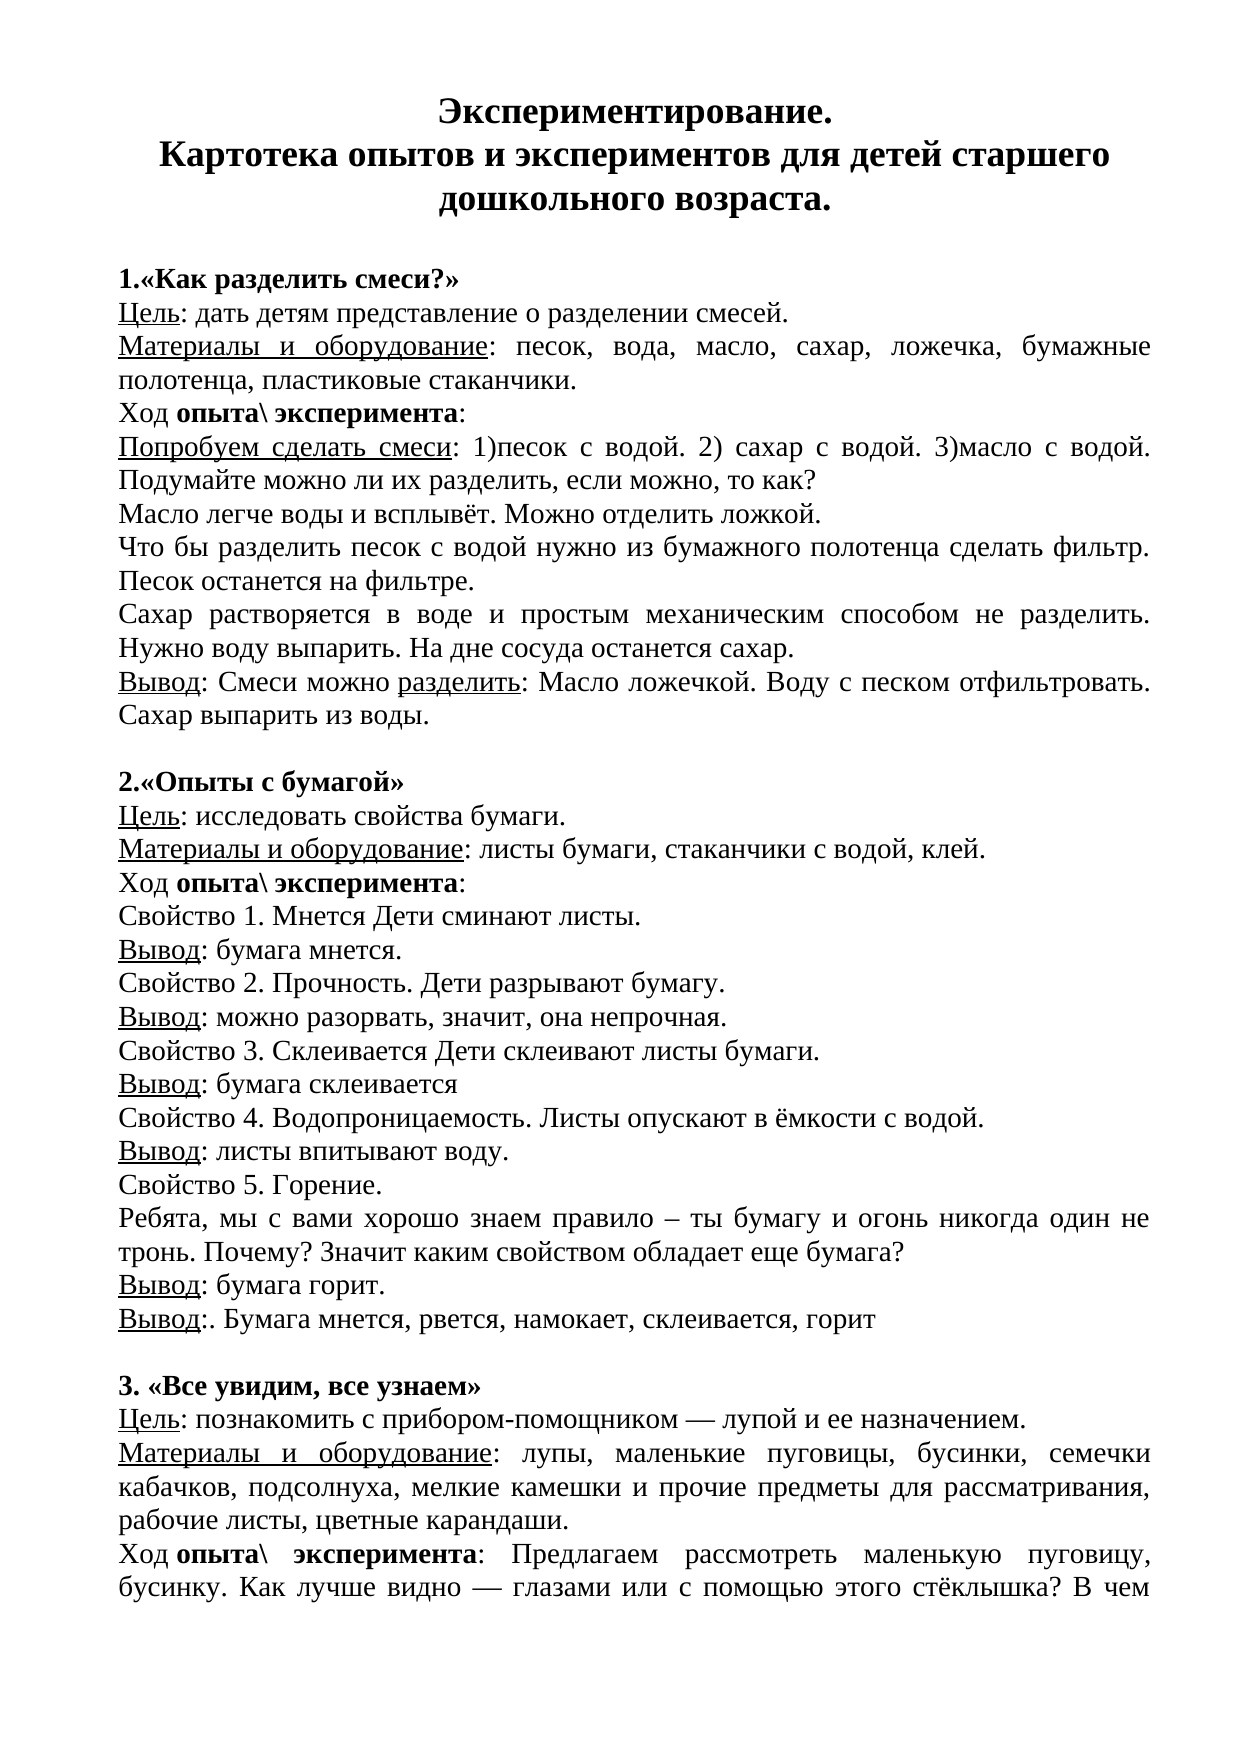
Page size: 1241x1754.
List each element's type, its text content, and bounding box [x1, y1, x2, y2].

text Вывод: Смеси можно разделить: Масло ложечкой. Воду с песком отфильтровать. Сахар выпарить из воды. [118, 664, 1152, 731]
text 1.«Как разделить смеси?» [118, 261, 1152, 295]
text Цель: познакомить с прибором-помощником — лупой и ее назначением. [118, 1402, 1152, 1435]
text Свойство 4. Водопроницаемость. Листы опускают в ёмкости с водой. [118, 1100, 1152, 1133]
text Масло легче воды и всплывёт. Можно отделить ложкой. [118, 496, 1152, 529]
text Картотека опытов и экспериментов для детей старшего дошкольного возраста. [118, 132, 1152, 218]
text Свойство 2. Прочность. Дети разрывают бумагу. [118, 966, 1152, 999]
text Свойство 1. Мнется Дети сминают листы. [118, 898, 1152, 932]
text Материалы и оборудование: листы бумаги, стаканчики с водой, клей. [118, 831, 1152, 865]
text Ход опыта\ эксперимента: [118, 395, 1152, 429]
text Материалы и оборудование: лупы, маленькие пуговицы, бусинки, семечки кабачков, подсолнуха, мелкие камешки и прочие предметы для рассматривания, рабочие листы, цветные карандаши. [118, 1435, 1152, 1536]
text Вывод: бумага склеивается [118, 1066, 1152, 1100]
text Ребята, мы с вами хорошо знаем правило – ты бумагу и огонь никогда один не тронь. Почему? Значит каким свойством обладает еще бумага? [118, 1200, 1152, 1267]
text Что бы разделить песок с водой нужно из бумажного полотенца сделать фильтр. Песок останется на фильтре. [118, 529, 1152, 597]
text Цель: дать детям представление о разделении смесей. [118, 295, 1152, 328]
text Цель: исследовать свойства бумаги. [118, 798, 1152, 831]
text Вывод:. Бумага мнется, рвется, намокает, склеивается, горит [118, 1301, 1152, 1334]
text Сахар растворяется в воде и простым механическим способом не разделить. Нужно воду выпарить. На дне сосуда останется сахар. [118, 597, 1152, 664]
text Попробуем сделать смеси: 1)песок с водой. 2) сахар с водой. 3)масло с водой. Подумайте можно ли их разделить, если можно, то как? [118, 429, 1152, 496]
text Свойство 3. Склеивается Дети склеивают листы бумаги. [118, 1033, 1152, 1066]
text Вывод: бумага мнется. [118, 932, 1152, 966]
text 2.«Опыты с бумагой» [118, 764, 1152, 798]
text Вывод: листы впитывают воду. [118, 1133, 1152, 1167]
text Вывод: бумага горит. [118, 1267, 1152, 1301]
text Материалы и оборудование: песок, вода, масло, сахар, ложечка, бумажные полотенца, пластиковые стаканчики. [118, 328, 1152, 395]
text Свойство 5. Горение. [118, 1167, 1152, 1200]
text 3. «Все увидим, все узнаем» [118, 1368, 1152, 1402]
text Ход опыта\ эксперимента: [118, 865, 1152, 898]
text Экспериментирование. [118, 89, 1152, 132]
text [118, 1536, 1152, 1603]
text Вывод: можно разорвать, значит, она непрочная. [118, 999, 1152, 1033]
